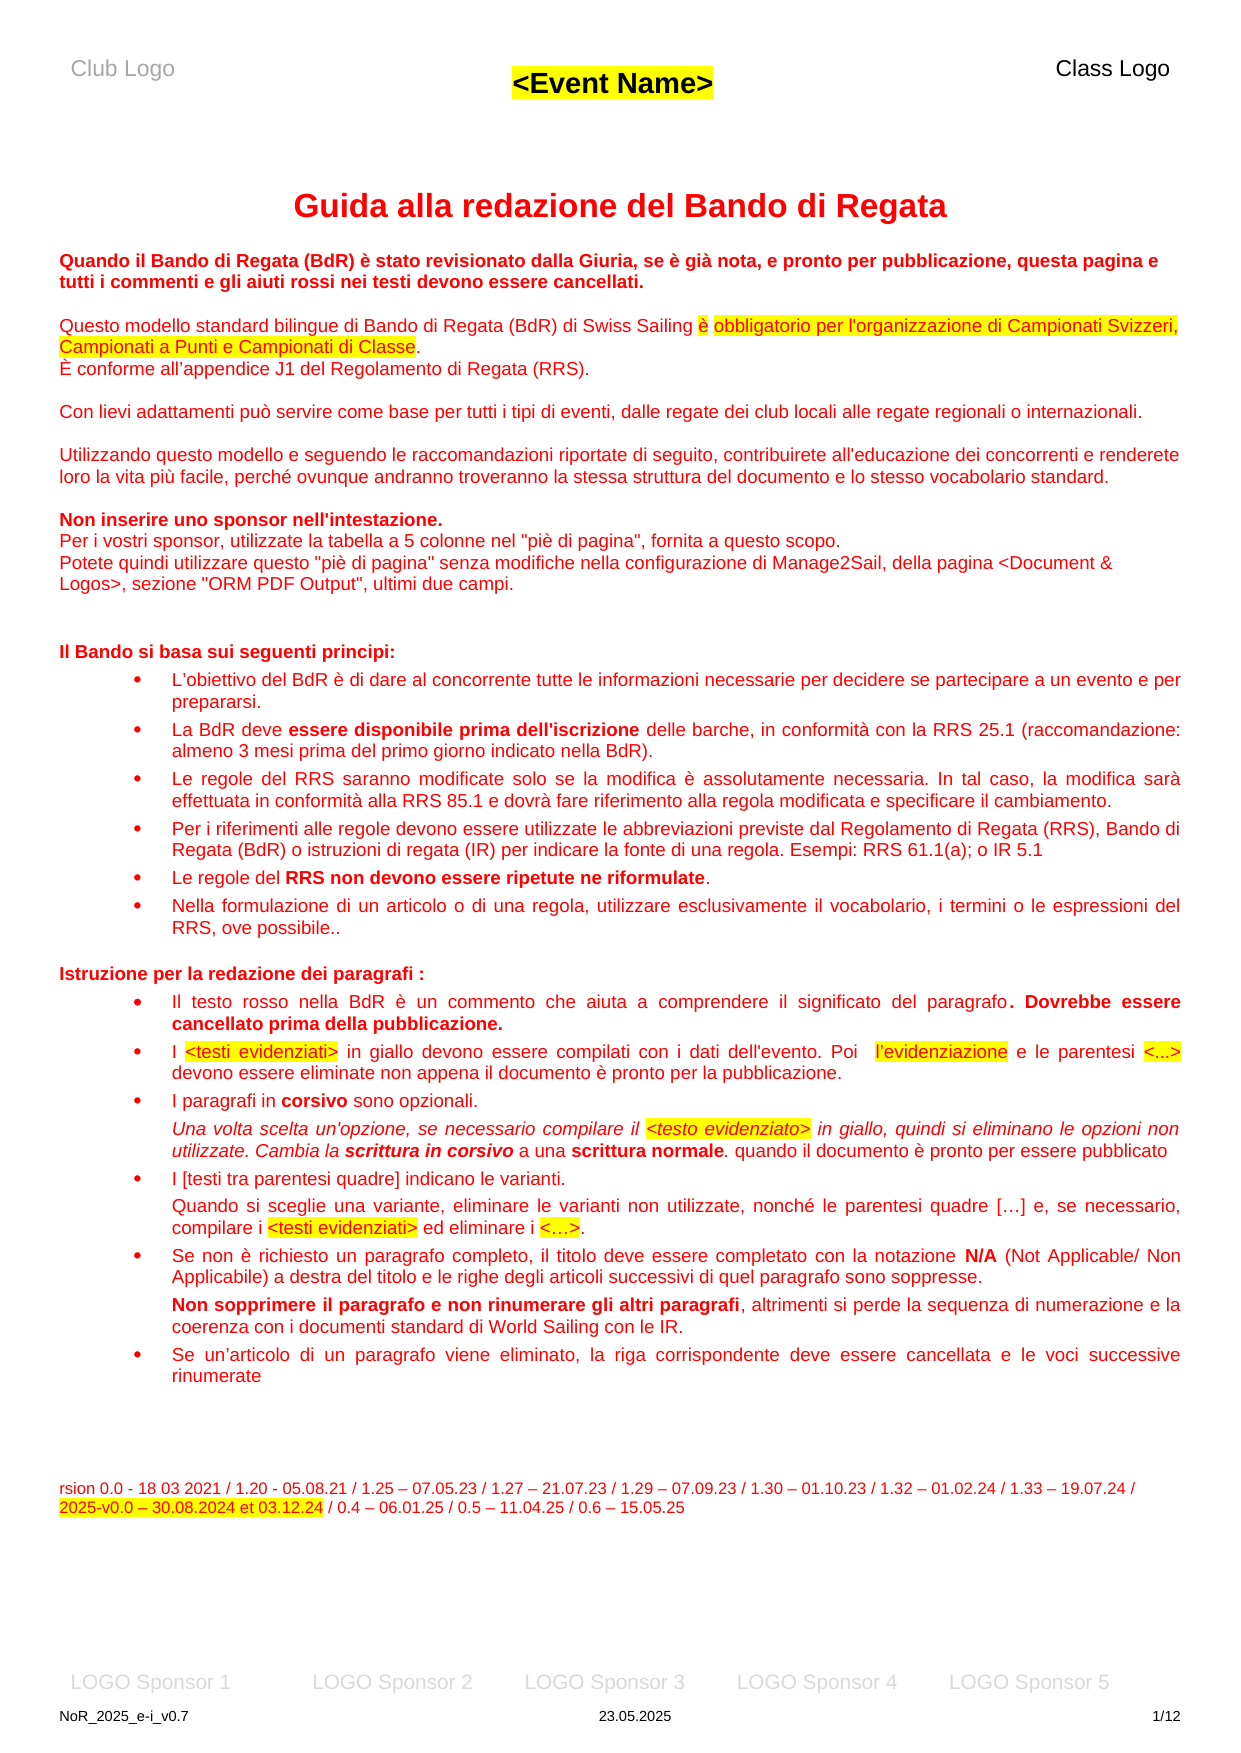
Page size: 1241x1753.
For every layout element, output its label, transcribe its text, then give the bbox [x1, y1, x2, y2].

list Le regole del RRS non devono essere ripetute ne riformulate. [134, 867, 1181, 889]
list I <testi evidenziati> in giallo devono essere compilati con i dati dell'evento. Poi l’evidenziazione e le parentesi <...> devono essere eliminate non appena il documento è pronto per la pubblicazione. [134, 1041, 1181, 1084]
text Il Bando si basa sui seguenti principi: [59, 641, 1181, 663]
text Potete quindi utilizzare questo "piè di pagina" senza modifiche nella configurazione di Manage2Sail, della pagina <Document & Logos>, sezione "ORM PDF Output", ultimi due campi. [59, 552, 1181, 595]
list Se non è richiesto un paragrafo completo, il titolo deve essere completato con la notazione N/A (Not Applicable/ Non Applicabile) a destra del titolo e le righe degli articoli successivi di quel paragrafo sono soppresse. [134, 1244, 1181, 1288]
text Non inserire uno sponsor nell'intestazione. [59, 508, 1181, 530]
list Nella formulazione di un articolo o di una regola, utilizzare esclusivamente il vocabolario, i termini o le espressioni del RRS, ove possibile.. [134, 895, 1181, 938]
list L’obiettivo del BdR è di dare al concorrente tutte le informazioni necessarie per decidere se partecipare a un evento e per prepararsi. [134, 669, 1181, 712]
list Se un’articolo di un paragrafo viene eliminato, la riga corrispondente deve essere cancellata e le voci successive rinumerate [134, 1343, 1181, 1387]
list Quando si sceglie una variante, eliminare le varianti non utilizzate, nonché le parentesi quadre […] e, se necessario, compilare i <testi evidenziati> ed eliminare i <…>. [172, 1195, 1181, 1238]
list Il testo rosso nella BdR è un commento che aiuta a comprendere il significato del paragrafo. Dovrebbe essere cancellato prima della pubblicazione. [134, 991, 1181, 1034]
list Le regole del RRS saranno modificate solo se la modifica è assolutamente necessaria. In tal caso, la modifica sarà effettuata in conformità alla RRS 85.1 e dovrà fare riferimento alla regola modificata e specificare il cambiamento. [134, 768, 1181, 811]
list I [testi tra parentesi quadre] indicano le varianti. [134, 1167, 1181, 1189]
list Per i riferimenti alle regole devono essere utilizzate le abbreviazioni previste dal Regolamento di Regata (RRS), Bando di Regata (BdR) o istruzioni di regata (IR) per indicare la fonte di una regola. Esempi: RRS 61.1(a); o IR 5.1 [134, 818, 1181, 861]
text Quando il Bando di Regata (BdR) è stato revisionato dalla Giuria, se è già nota, e pronto per pubblicazione, questa pagina e tutti i commenti e gli aiuti rossi nei testi devono essere cancellati. [59, 250, 1181, 293]
text rsion 0.0 - 18 03 2021 / 1.20 - 05.08.21 / 1.25 – 07.05.23 / 1.27 – 21.07.23 / 1.29 – 07.09.23 / 1.30 – 01.10.23 / 1.32 – 01.02.24 / 1.33 – 19.07.24 / 2025-v0.0 – 30.08.2024 et 03.12.24 / 0.4 – 06.01.25 / 0.5 – 11.04.25 / 0.6 – 15.05.25 [59, 1479, 1181, 1517]
text Utilizzando questo modello e seguendo le raccomandazioni riportate di seguito, contribuirete all'educazione dei concorrenti e renderete loro la vita più facile, perché ovunque andranno troveranno la stessa struttura del documento e lo stesso vocabolario standard. [59, 444, 1181, 487]
list Una volta scelta un'opzione, se necessario compilare il <testo evidenziato> in giallo, quindi si eliminano le opzioni non utilizzate. Cambia la scrittura in corsivo a una scrittura normale. quando il documento è pronto per essere pubblicato [172, 1118, 1181, 1161]
list Non sopprimere il paragrafo e non rinumerare gli altri paragrafi, altrimenti si perde la sequenza di numerazione e la coerenza con i documenti standard di World Sailing con le IR. [172, 1294, 1181, 1337]
list I paragrafi in corsivo sono opzionali. [134, 1090, 1181, 1112]
text Guida alla redazione del Bando di Regata [59, 186, 1181, 225]
text Con lievi adattamenti può servire come base per tutti i tipi di eventi, dalle regate dei club locali alle regate regionali o internazionali. [59, 401, 1181, 422]
list La BdR deve essere disponibile prima dell'iscrizione delle barche, in conformità con la RRS 25.1 (raccomandazione: almeno 3 mesi prima del primo giorno indicato nella BdR). [134, 719, 1181, 762]
text Questo modello standard bilingue di Bando di Regata (BdR) di Swiss Sailing è obbligatorio per l'organizzazione di Campionati Svizzeri, Campionati a Punti e Campionati di Classe. [59, 314, 1181, 358]
text È conforme all’appendice J1 del Regolamento di Regata (RRS). [59, 358, 1181, 379]
text Istruzione per la redazione dei paragrafi : [59, 963, 1181, 985]
text Per i vostri sponsor, utilizzate la tabella a 5 colonne nel "piè di pagina", fornita a questo scopo. [59, 530, 1181, 552]
